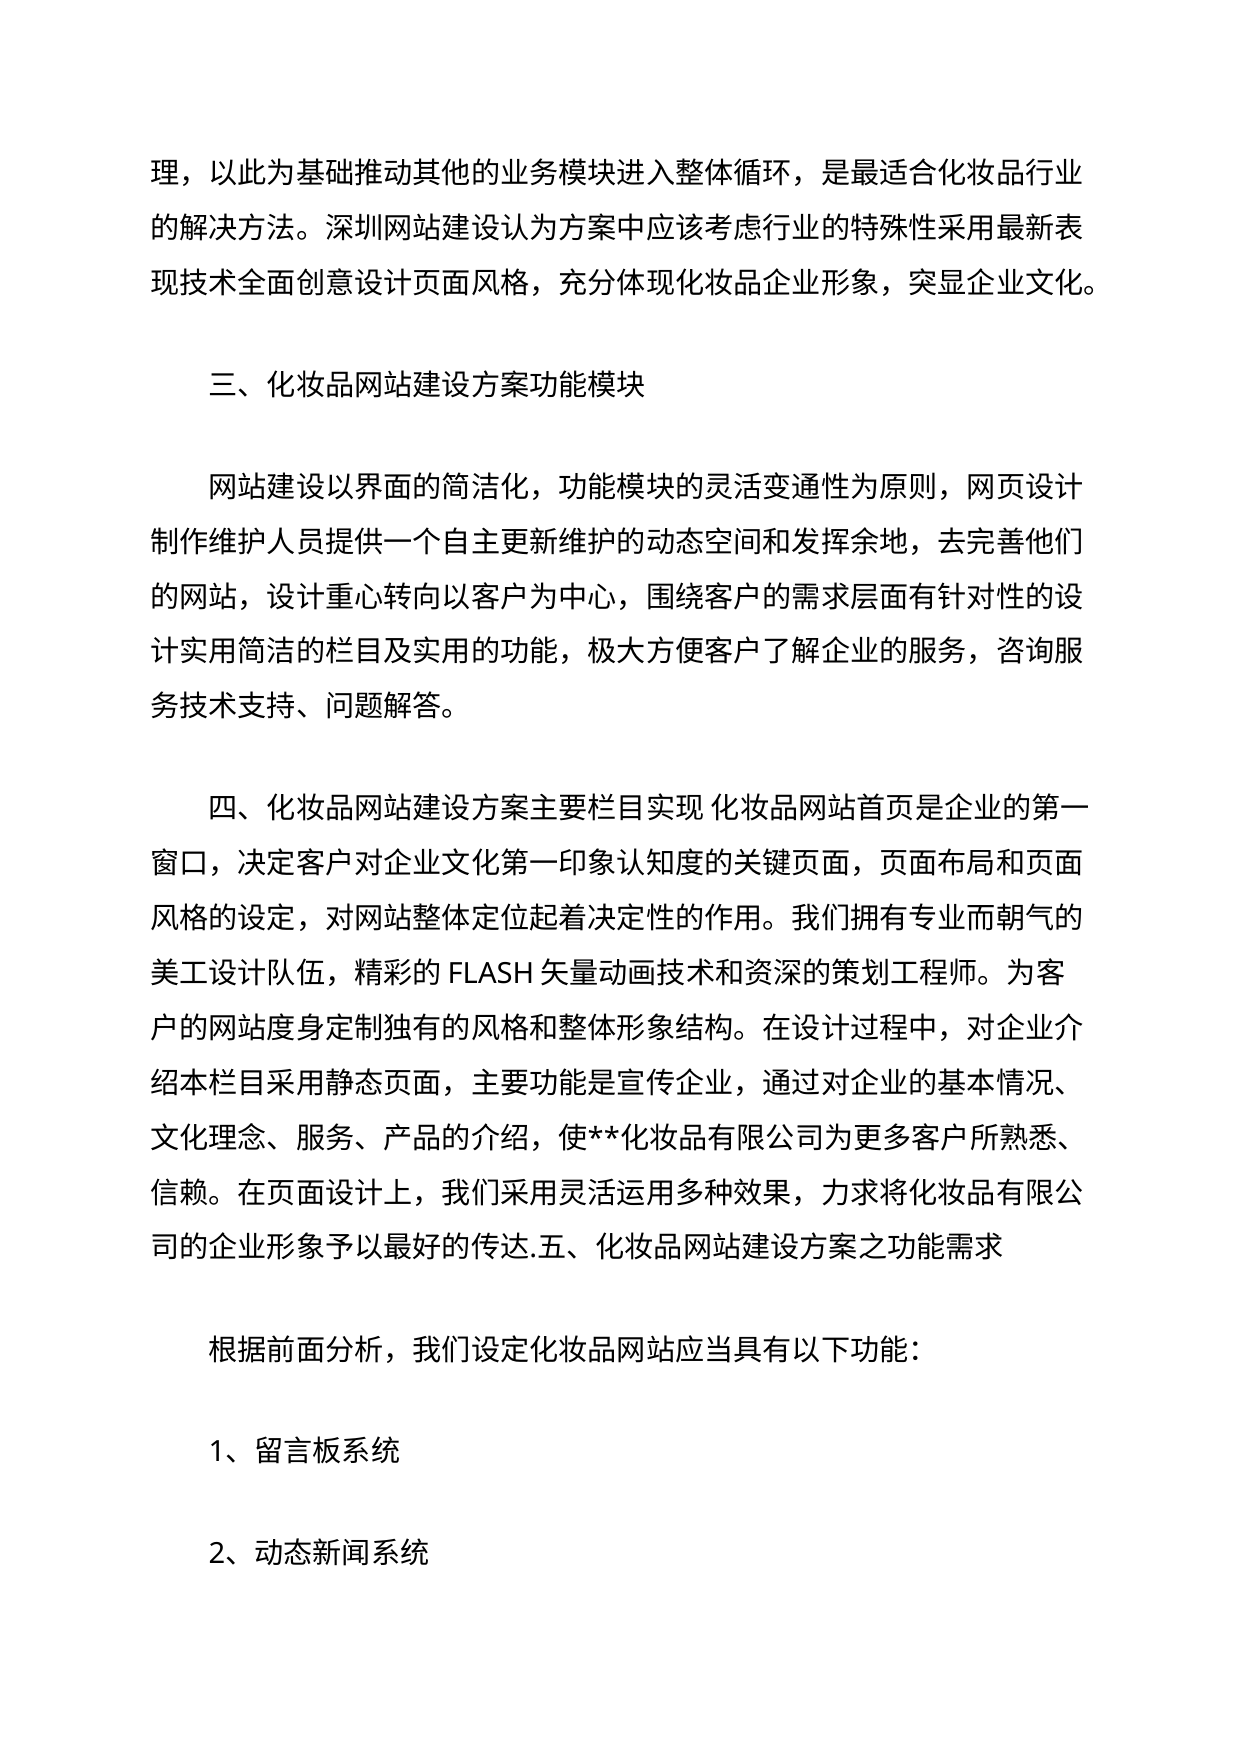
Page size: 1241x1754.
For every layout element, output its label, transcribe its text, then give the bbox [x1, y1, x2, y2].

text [150, 150, 1090, 302]
text 三、化妆品网站建设方案功能模块 [150, 362, 1090, 404]
text 根据前面分析，我们设定化妆品网站应当具有以下功能： [150, 1326, 1090, 1368]
text 网站建设以界面的简洁化，功能模块的灵活变通性为原则，网页设计制作维护人员提供一个自主更新维护的动态空间和发挥余地，去完善他们的网站，设计重心转向以客户为中心，围绕客户的需求层面有针对性的设计实用简洁的栏目及实用的功能，极大方便客户了解企业的服务，咨询服务技术支持、问题解答。 [150, 463, 1090, 725]
text 四、化妆品网站建设方案主要栏目实现 化妆品网站首页是企业的第一窗口，决定客户对企业文化第一印象认知度的关键页面，页面布局和页面风格的设定，对网站整体定位起着决定性的作用。我们拥有专业而朝气的美工设计队伍，精彩的FLASH矢量动画技术和资深的策划工程师。为客户的网站度身定制独有的风格和整体形象结构。在设计过程中，对企业介绍本栏目采用静态页面，主要功能是宣传企业，通过对企业的基本情况、文化理念、服务、产品的介绍，使**化妆品有限公司为更多客户所熟悉、信赖。在页面设计上，我们采用灵活运用多种效果，力求将化妆品有限公司的企业形象予以最好的传达.五、化妆品网站建设方案之功能需求 [150, 785, 1090, 1266]
text 1、留言板系统 [150, 1428, 1090, 1470]
text 2、动态新闻系统 [150, 1530, 1090, 1572]
